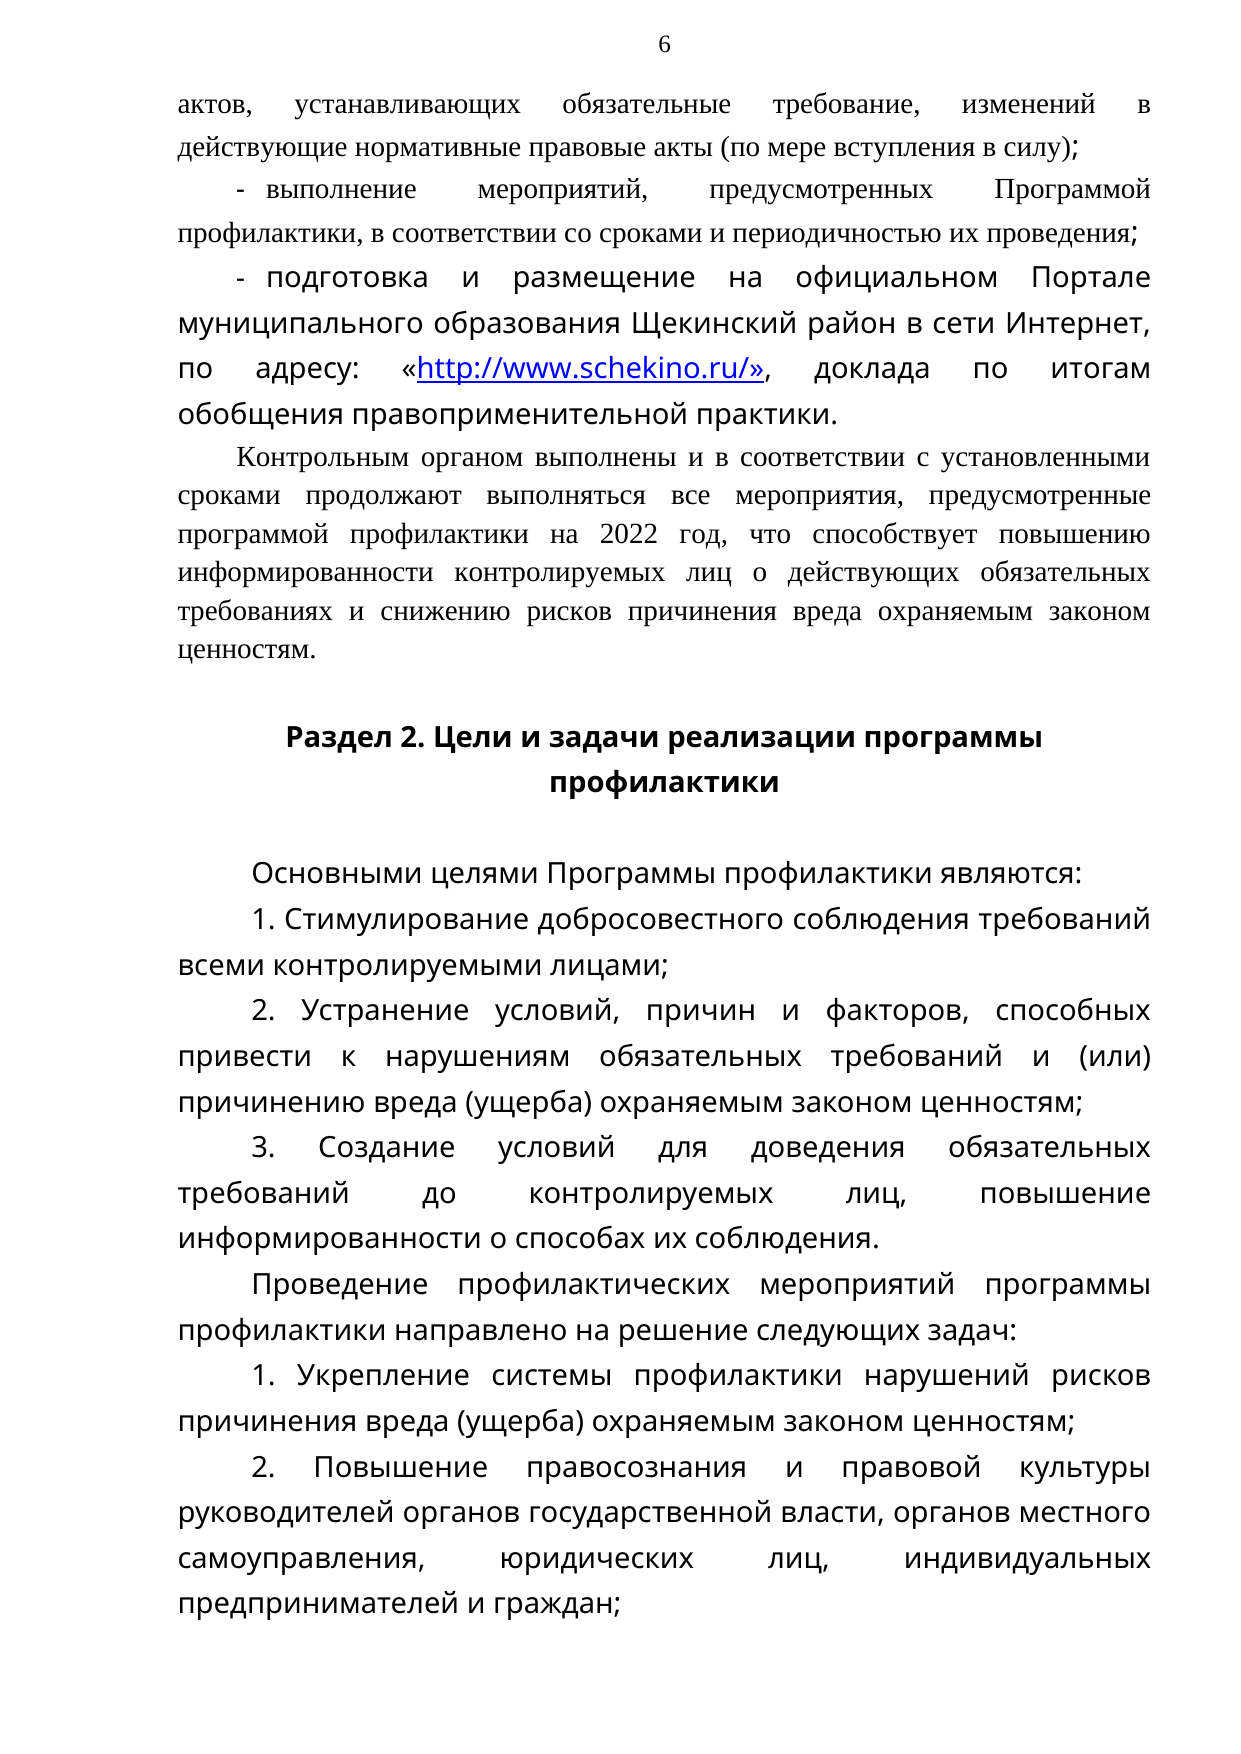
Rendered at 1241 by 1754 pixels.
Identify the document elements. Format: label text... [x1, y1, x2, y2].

text 1. Укрепление системы профилактики нарушений рисков причинения вреда (ущерба) охраняемым законом ценностям; [177, 1354, 1152, 1440]
text Основными целями Программы профилактики являются: [177, 853, 1152, 892]
text Проведение профилактических мероприятий программы профилактики направлено на решение следующих задач: [177, 1263, 1152, 1349]
text Раздел 2. Цели и задачи реализации программы профилактики [177, 716, 1152, 801]
list Контрольным органом выполнены и в соответствии с установленными сроками продолжают выполняться все мероприятия, предусмотренные программой профилактики на 2022 год, что способствует повышению информированности контролируемых лиц о действующих обязательных требованиях и снижению рисков причинения вреда охраняемым законом ценностям. [177, 439, 1152, 665]
list подготовка и размещение на официальном Портале муниципального образования Щекинский район в сети Интернет, по адресу: «http://www.schekino.ru/», доклада по итогам обобщения правоприменительной практики. [177, 256, 1152, 433]
text 3. Создание условий для доведения обязательных требований до контролируемых лиц, повышение информированности о способах их соблюдения. [177, 1126, 1152, 1257]
text 1. Стимулирование добросовестного соблюдения требований всеми контролируемыми лицами; [177, 898, 1152, 984]
list выполнение мероприятий, предусмотренных Программой профилактики, в соответствии со сроками и периодичностью их проведения; [177, 171, 1152, 251]
text 2. Устранение условий, причин и факторов, способных привести к нарушениям обязательных требований и (или) причинению вреда (ущерба) охраняемым законом ценностям; [177, 989, 1152, 1121]
text 2. Повышение правосознания и правовой культуры руководителей органов государственной власти, органов местного самоуправления, юридических лиц, индивидуальных предпринимателей и граждан; [177, 1446, 1152, 1622]
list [177, 86, 1152, 165]
